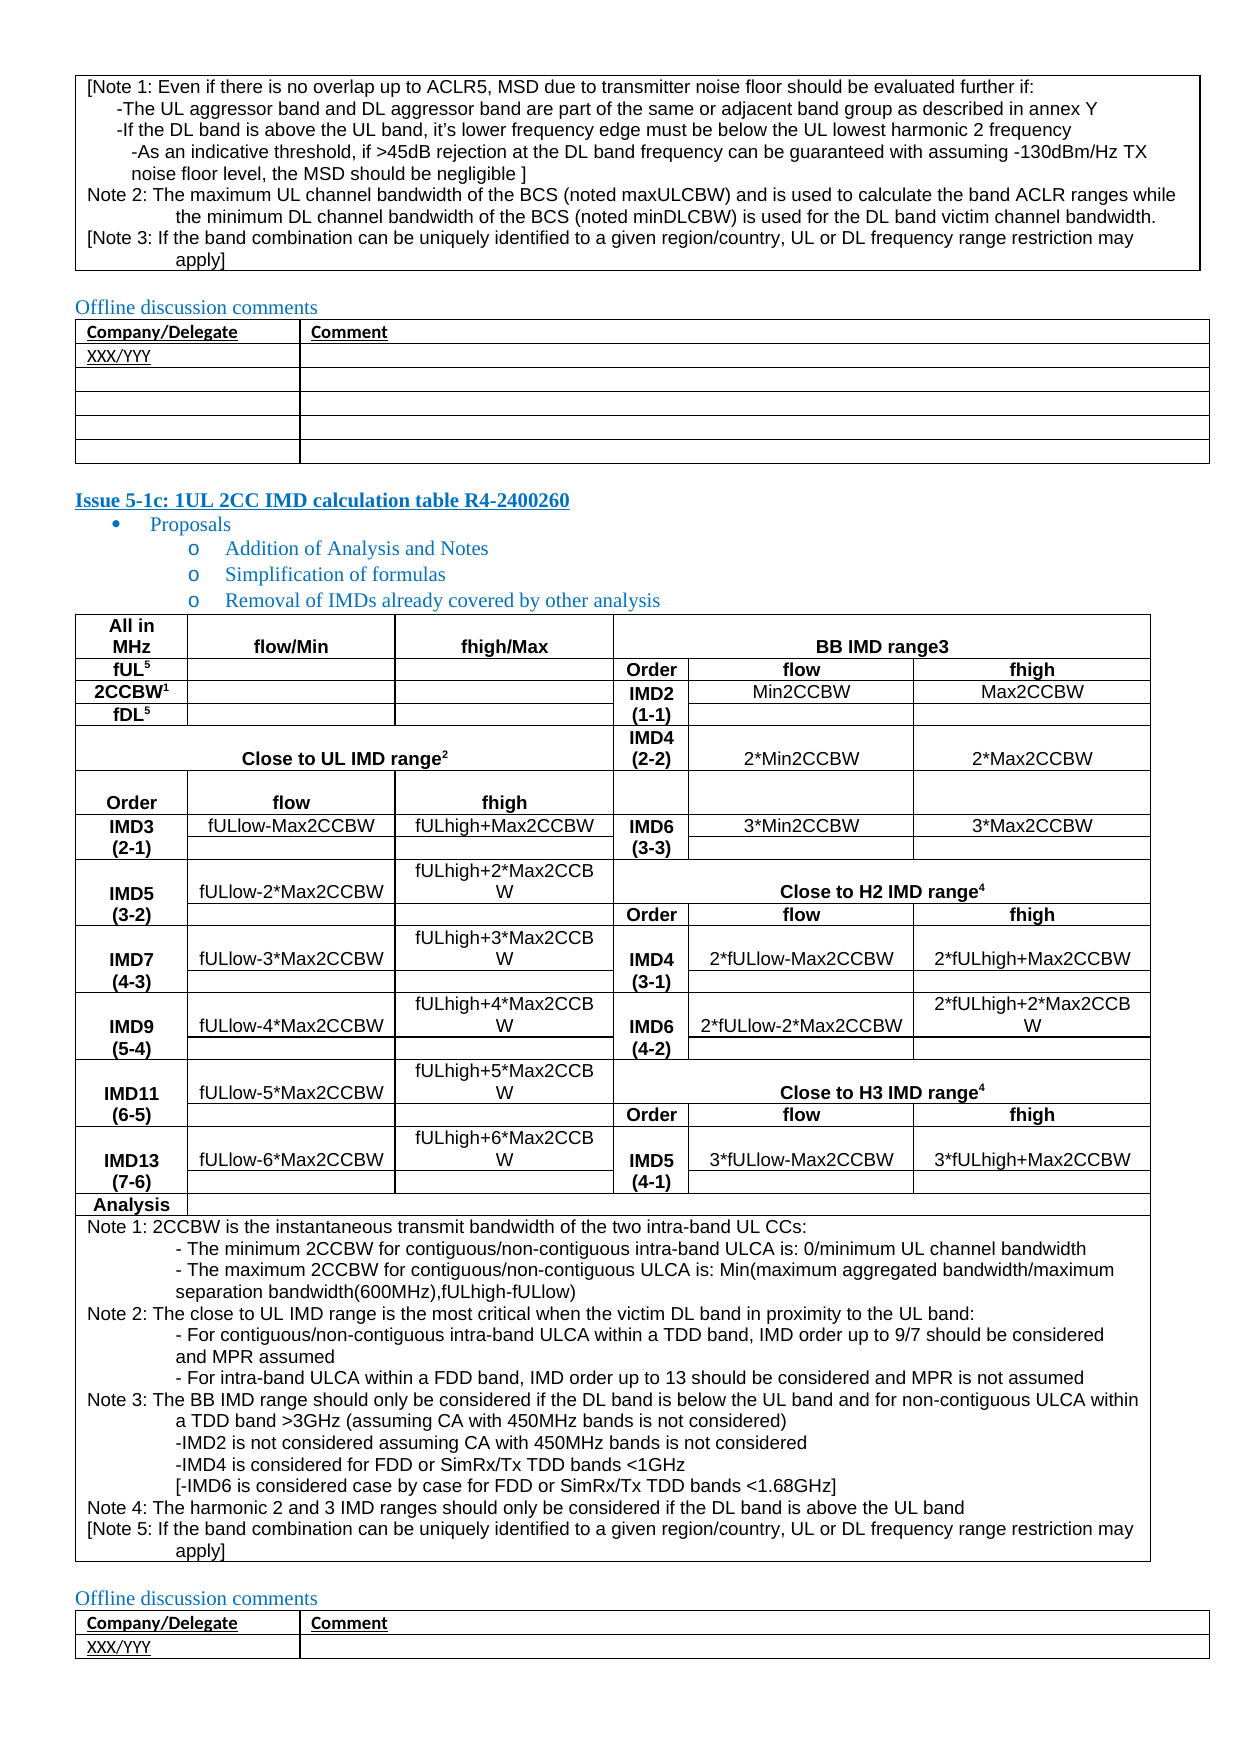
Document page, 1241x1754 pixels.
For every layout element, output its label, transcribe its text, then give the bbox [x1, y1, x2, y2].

table_cell [188, 1038, 394, 1059]
table_cell [689, 1171, 913, 1192]
table_cell 3*fULlow-Max2CCBW [689, 1127, 913, 1170]
table_header Company/Delegate [76, 320, 299, 343]
table_cell fULlow-Max2CCBW [188, 815, 394, 836]
table_cell fULhigh+6*Max2CCBW [396, 1127, 613, 1170]
table_header Comment [301, 1611, 1209, 1634]
table_cell [76, 416, 299, 439]
table_cell 2*fULlow-Max2CCBW [689, 926, 913, 969]
table_cell IMD11 (6-5) [76, 1060, 187, 1126]
table_cell [914, 1038, 1150, 1059]
list Proposals [112, 512, 1165, 536]
table_cell 3*Max2CCBW [914, 815, 1150, 836]
table_cell IMD4 (2-2) [614, 726, 688, 769]
table_cell [301, 440, 1209, 463]
table_cell fULlow-6*Max2CCBW [188, 1127, 394, 1170]
table_cell 3*Min2CCBW [689, 815, 913, 836]
table_cell IMD6 (4-2) [614, 993, 688, 1059]
table_cell XXX/YYY [76, 1635, 299, 1658]
table_cell [76, 368, 299, 391]
table_cell fULhigh+Max2CCBW [396, 815, 613, 836]
table_cell fhigh [396, 771, 613, 813]
table_cell [914, 1171, 1150, 1192]
table_cell 2*fULhigh+Max2CCBW [914, 926, 1150, 969]
table_cell [188, 681, 394, 703]
table_cell Close to UL IMD range2 [76, 726, 613, 769]
table_header fhigh/Max [396, 615, 613, 658]
table_cell [689, 771, 913, 813]
table_cell fhigh [914, 1104, 1150, 1126]
table_cell flow [689, 904, 913, 925]
table_header flow/Min [188, 615, 394, 658]
table_cell [301, 368, 1209, 391]
table_cell [396, 904, 613, 925]
table_cell flow [689, 659, 913, 680]
table_cell [396, 1038, 613, 1059]
table_cell [396, 1104, 613, 1126]
text Offline discussion comments [75, 295, 1165, 319]
table_cell [614, 771, 688, 813]
table_cell [914, 771, 1150, 813]
table_cell [76, 392, 299, 415]
table_cell [301, 416, 1209, 439]
table_cell IMD3 (2-1) [76, 815, 187, 859]
table_cell 2*fULhigh+2*Max2CCBW [914, 993, 1150, 1036]
table_cell [396, 837, 613, 859]
table_cell [396, 704, 613, 725]
table_cell [188, 1171, 394, 1192]
table_cell flow [188, 771, 394, 813]
table_cell Order [614, 904, 688, 925]
table_cell [188, 904, 394, 925]
table_cell IMD6 (3-3) [614, 815, 688, 859]
table_cell 2*Max2CCBW [914, 726, 1150, 769]
table_cell fhigh [914, 904, 1150, 925]
table_cell IMD4 (3-1) [614, 926, 688, 992]
table_cell IMD5 (4-1) [614, 1127, 688, 1192]
table_cell Close to H3 IMD range4 [614, 1060, 1150, 1103]
table_cell [914, 704, 1150, 725]
table_cell [914, 971, 1150, 992]
table_cell Min2CCBW [689, 681, 913, 703]
table_cell [301, 392, 1209, 415]
text Issue 5-1c: 1UL 2CC IMD calculation table R4-2400260 [75, 488, 1165, 512]
table_cell flow [689, 1104, 913, 1126]
table_cell 2*fULlow-2*Max2CCBW [689, 993, 913, 1036]
table_cell [188, 1104, 394, 1126]
table_cell fULhigh+2*Max2CCBW [396, 860, 613, 903]
table_cell IMD7 (4-3) [76, 926, 187, 992]
table_cell [188, 837, 394, 859]
table_cell IMD5 (3-2) [76, 860, 187, 925]
table_cell fULhigh+3*Max2CCBW [396, 926, 613, 969]
list Addition of Analysis and Notes [187, 536, 1165, 562]
table_cell [188, 1194, 1150, 1215]
table_header Comment [301, 320, 1209, 343]
table_cell Order [614, 1104, 688, 1126]
table_cell [396, 659, 613, 680]
list Removal of IMDs already covered by other analysis [187, 588, 1165, 613]
table_header Company/Delegate [76, 1611, 299, 1634]
table_cell fULlow-4*Max2CCBW [188, 993, 394, 1036]
table_cell fULhigh+4*Max2CCBW [396, 993, 613, 1036]
table_cell [188, 971, 394, 992]
table_cell fULlow-5*Max2CCBW [188, 1060, 394, 1103]
list Simplification of formulas [187, 562, 1165, 588]
table_header All in MHz [76, 615, 187, 658]
table_cell [396, 1171, 613, 1192]
table_cell [396, 681, 613, 703]
table_cell [689, 1038, 913, 1059]
table_cell IMD2 (1-1) [614, 681, 688, 725]
text Offline discussion comments [75, 1586, 1165, 1610]
table_cell [301, 344, 1209, 367]
table_cell fDL5 [76, 704, 187, 725]
table_cell Max2CCBW [914, 681, 1150, 703]
table_cell fhigh [914, 659, 1150, 680]
table_cell [689, 971, 913, 992]
table_cell Order [614, 659, 688, 680]
table_cell [188, 659, 394, 680]
table_cell 2*Min2CCBW [689, 726, 913, 769]
table_cell fULlow-2*Max2CCBW [188, 860, 394, 903]
table_cell 3*fULhigh+Max2CCBW [914, 1127, 1150, 1170]
table_cell XXX/YYY [76, 344, 299, 367]
table_cell [301, 1635, 1209, 1658]
table_cell [689, 837, 913, 859]
table_cell fULhigh+5*Max2CCBW [396, 1060, 613, 1103]
table_cell 2CCBW1 [76, 681, 187, 703]
table_cell Note 1: 2CCBW is the instantaneous transmit bandwidth of the two intra-band UL CCs: - The minimum 2CCBW for contiguous/non-contiguous intra-band ULCA is: 0/minimum UL channel bandwidth - The maximum 2CCBW for contiguous/non-contiguous ULCA is: Min(maximum aggregated bandwidth/maximum separation bandwidth(600MHz),fULhigh-fULlow) Note 2: The close to UL IMD range is the most critical when the victim DL band in proximity to the UL band: - For contiguous/non-contiguous intra-band ULCA within a TDD band, IMD order up to 9/7 should be considered and MPR assumed - For intra-band ULCA within a FDD band, IMD order up to 13 should be considered and MPR is not assumed Note 3: The BB IMD range should only be considered if the DL band is below the UL band and for non-contiguous ULCA within a TDD band >3GHz (assuming CA with 450MHz bands is not considered) -IMD2 is not considered assuming CA with 450MHz bands is not considered -IMD4 is considered for FDD or SimRx/Tx TDD bands <1GHz [-IMD6 is considered case by case for FDD or SimRx/Tx TDD bands <1.68GHz] Note 4: The harmonic 2 and 3 IMD ranges should only be considered if the DL band is above the UL band [Note 5: If the band combination can be uniquely identified to a given region/country, UL or DL frequency range restriction may apply] [76, 1216, 1150, 1561]
table_cell Close to H2 IMD range4 [614, 860, 1150, 903]
table_cell [76, 440, 299, 463]
table_cell fULlow-3*Max2CCBW [188, 926, 394, 969]
table_cell [188, 704, 394, 725]
table_cell IMD9 (5-4) [76, 993, 187, 1059]
table_cell Analysis [76, 1194, 187, 1215]
table_header BB IMD range3 [614, 615, 1150, 658]
table_cell [689, 704, 913, 725]
table_cell [914, 837, 1150, 859]
table_cell [Note 1: Even if there is no overlap up to ACLR5, MSD due to transmitter noise floor should be evaluated further if: -The UL aggressor band and DL aggressor band are part of the same or adjacent band group as described in annex Y -If the DL band is above the UL band, it’s lower frequency edge must be below the UL lowest harmonic 2 frequency -As an indicative threshold, if >45dB rejection at the DL band frequency can be guaranteed with assuming -130dBm/Hz TX noise floor level, the MSD should be negligible ] Note 2: The maximum UL channel bandwidth of the BCS (noted maxULCBW) and is used to calculate the band ACLR ranges while the minimum DL channel bandwidth of the BCS (noted minDLCBW) is used for the DL band victim channel bandwidth. [Note 3: If the band combination can be uniquely identified to a given region/country, UL or DL frequency range restriction may apply] [76, 76, 1199, 270]
table_cell IMD13 (7-6) [76, 1127, 187, 1192]
table_cell fUL5 [76, 659, 187, 680]
table_cell Order [76, 771, 187, 813]
table_cell [396, 971, 613, 992]
